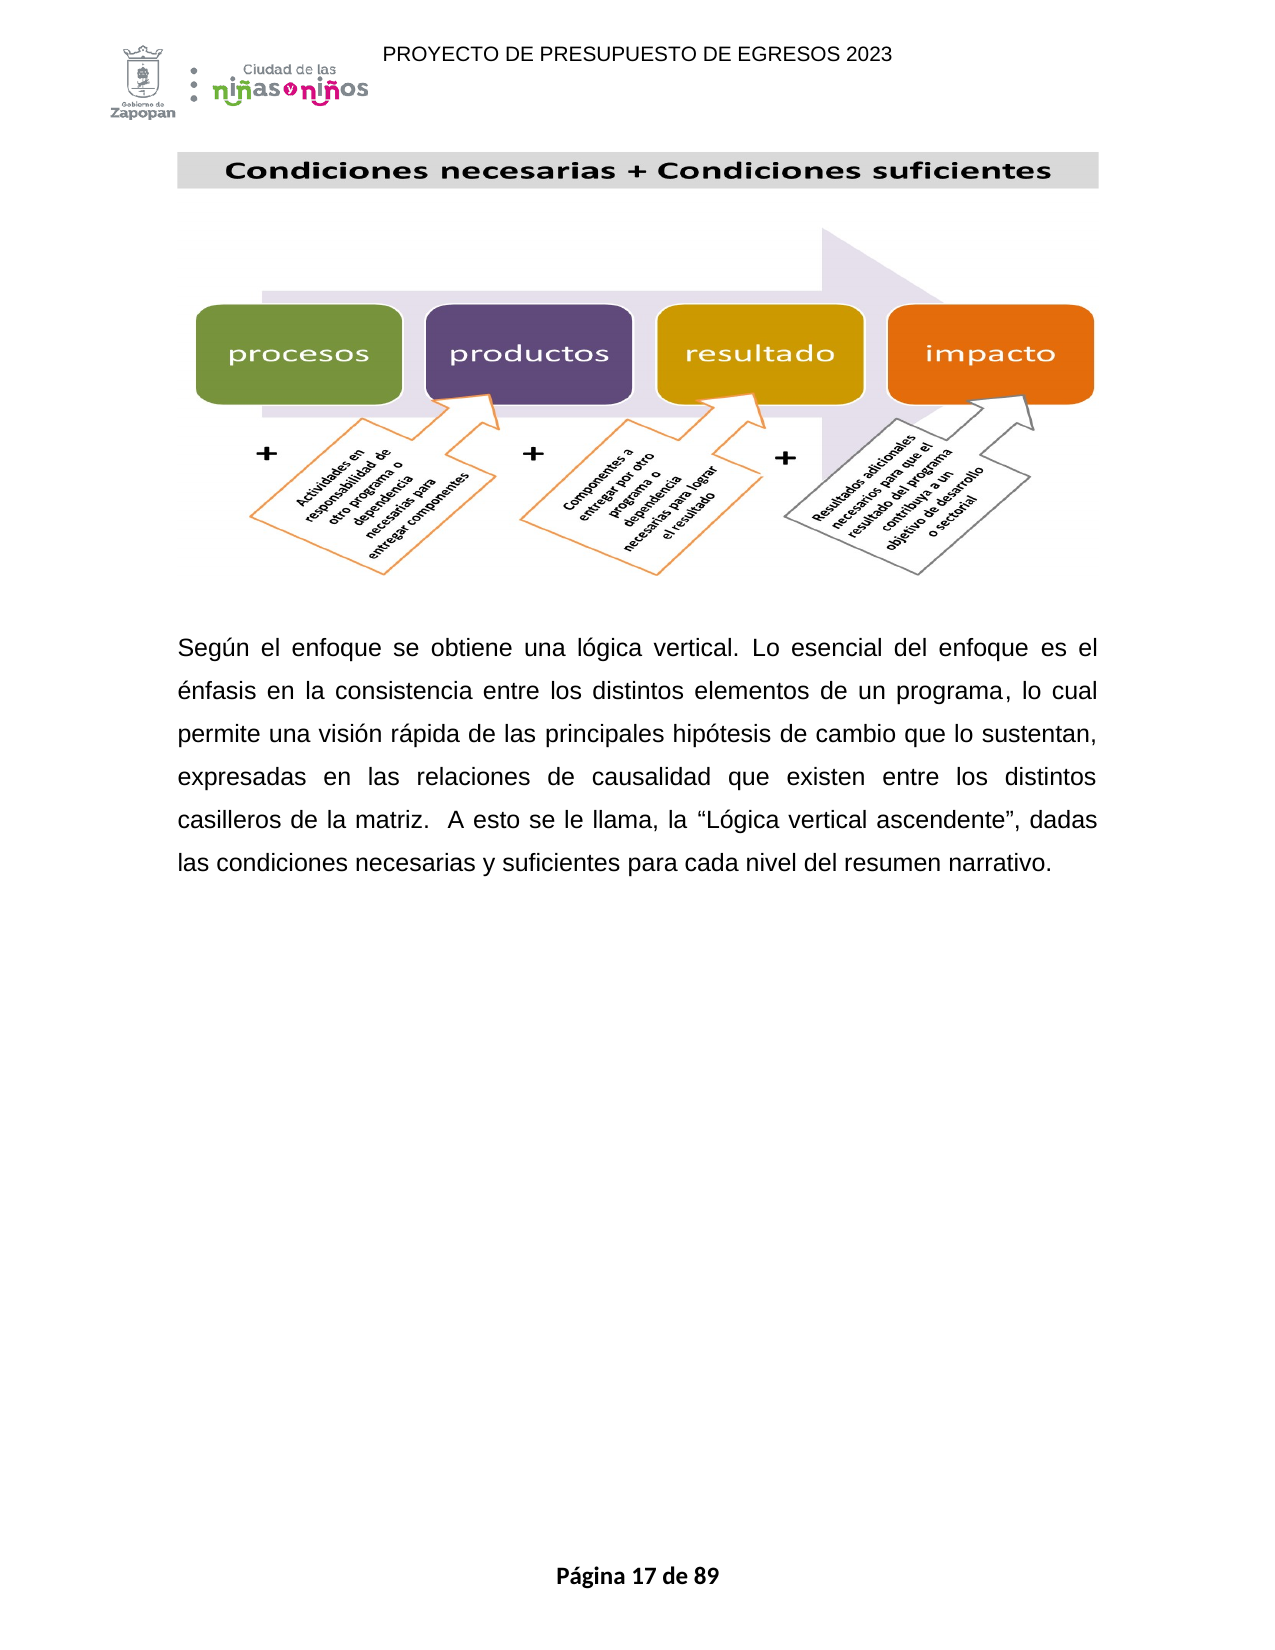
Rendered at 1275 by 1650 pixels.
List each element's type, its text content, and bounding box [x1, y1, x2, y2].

picture [105, 44, 429, 121]
picture [177, 147, 1099, 576]
text Según el enfoque se obtiene una lógica vertical. Lo esencial del enfoque es el énfasis en la consistencia entre los distintos elementos de un programa, lo cual permite una visión rápida de las principales hipótesis de cambio que lo sustentan, expresadas en las relaciones de causalidad que existen entre los distintos casilleros de la matriz. A esto se le llama, la “Lógica vertical ascendente”, dadas las condiciones necesarias y suficientes para cada nivel del resumen narrativo. [177, 633, 1098, 877]
